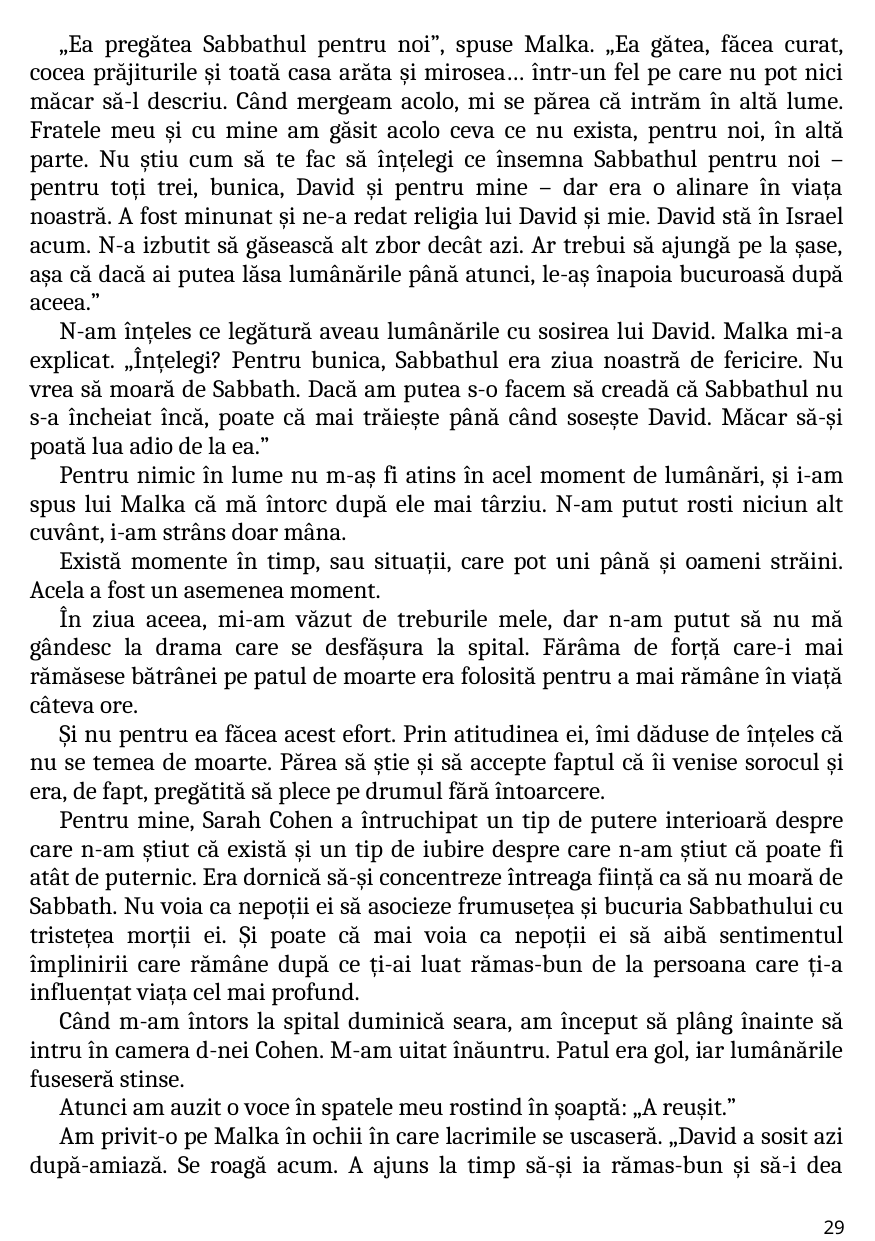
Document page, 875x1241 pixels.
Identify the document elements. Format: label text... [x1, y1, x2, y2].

text Pentru mine, Sarah Cohen a întruchipat un tip de putere interioară despre care n-am știut că există și un tip de iubire despre care n-am știut că poate fi atât de puternic. Era dornică să-și concentreze întreaga ființă ca să nu moară de Sabbath. Nu voia ca nepoții ei să asocieze frumusețea și bucuria Sabbathului cu tristețea morții ei. Și poate că mai voia ca nepoții ei să aibă sentimentul împlinirii care rămâne după ce ți-ai luat rămas-bun de la persoana care ți-a influențat viața cel mai profund. [29, 806, 844, 1007]
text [29, 1122, 844, 1179]
text „Ea pregătea Sabbathul pentru noi”, spuse Malka. „Ea gătea, făcea curat, cocea prăjiturile și toată casa arăta și mirosea… într-un fel pe care nu pot nici măcar să-l descriu. Când mergeam acolo, mi se părea că intrăm în altă lume. Fratele meu și cu mine am găsit acolo ceva ce nu exista, pentru noi, în altă parte. Nu știu cum să te fac să înțelegi ce însemna Sabbathul pentru noi – pentru toți trei, bunica, David și pentru mine – dar era o alinare în viața noastră. A fost minunat și ne-a redat religia lui David și mie. David stă în Israel acum. N-a izbutit să găsească alt zbor decât azi. Ar trebui să ajungă pe la șase, așa că dacă ai putea lăsa lumânările până atunci, le-aș înapoia bucuroasă după aceea.” [29, 29, 844, 317]
text Când m-am întors la spital duminică seara, am început să plâng înainte să intru în camera d-nei Cohen. M-am uitat înăuntru. Patul era gol, iar lumânările fuseseră stinse. [29, 1007, 844, 1093]
text Și nu pentru ea făcea acest efort. Prin atitudinea ei, îmi dăduse de înțeles că nu se temea de moarte. Părea să știe și să accepte faptul că îi venise sorocul și era, de fapt, pregătită să plece pe drumul fără întoarcere. [29, 719, 844, 806]
text Există momente în timp, sau situații, care pot uni până și oameni străini. Acela a fost un asemenea moment. [29, 547, 844, 604]
text Pentru nimic în lume nu m-aș fi atins în acel moment de lumânări, și i-am spus lui Malka că mă întorc după ele mai târziu. N-am putut rosti niciun alt cuvânt, i-am strâns doar mâna. [29, 461, 844, 547]
text Atunci am auzit o voce în spatele meu rostind în șoaptă: „A reușit.” [29, 1093, 844, 1122]
text În ziua aceea, mi-am văzut de treburile mele, dar n-am putut să nu mă gândesc la drama care se desfășura la spital. Fărâma de forță care-i mai rămăsese bătrânei pe patul de moarte era folosită pentru a mai rămâne în viață câteva ore. [29, 604, 844, 719]
text N-am înțeles ce legătură aveau lumânările cu sosirea lui David. Malka mi-a explicat. „Înțelegi? Pentru bunica, Sabbathul era ziua noastră de fericire. Nu vrea să moară de Sabbath. Dacă am putea s-o facem să creadă că Sabbathul nu s-a încheiat încă, poate că mai trăiește până când sosește David. Măcar să-și poată lua adio de la ea.” [29, 317, 844, 461]
